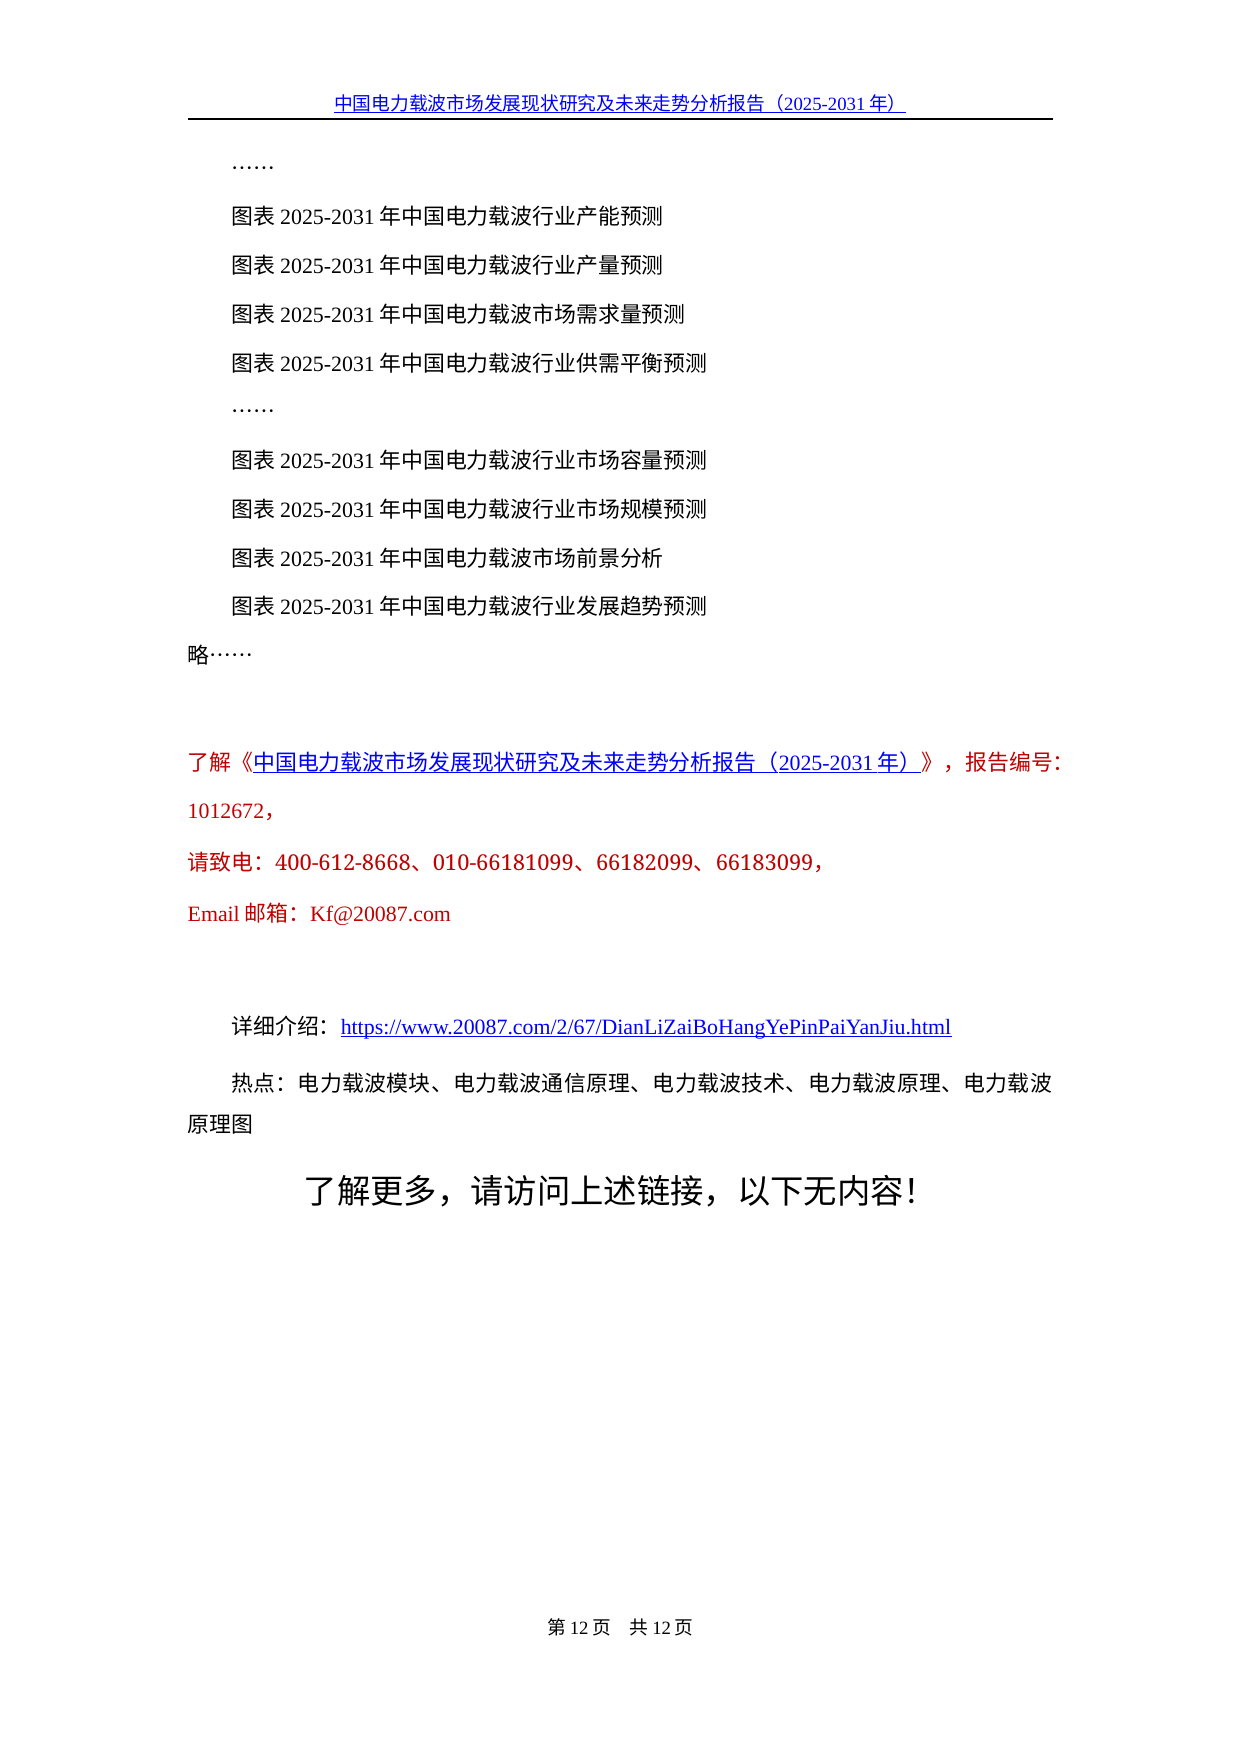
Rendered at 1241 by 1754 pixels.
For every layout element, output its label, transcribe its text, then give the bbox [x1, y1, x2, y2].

text 详细介绍：https://www.20087.com/2/67/DianLiZaiBoHangYePinPaiYanJiu.html [187, 1009, 1053, 1041]
text 了解《中国电力载波市场发展现状研究及未来走势分析报告（2025-2031年）》，报告编号：1012672， [187, 744, 1053, 825]
title 了解更多，请访问上述链接，以下无内容！ [187, 1156, 1053, 1221]
text 请致电：400-612-8668、010-66181099、66182099、66183099， [187, 844, 1053, 877]
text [187, 150, 1053, 670]
text 热点：电力载波模块、电力载波通信原理、电力载波技术、电力载波原理、电力载波原理图 [187, 1066, 1053, 1139]
text Email邮箱：Kf@20087.com [187, 896, 1053, 928]
